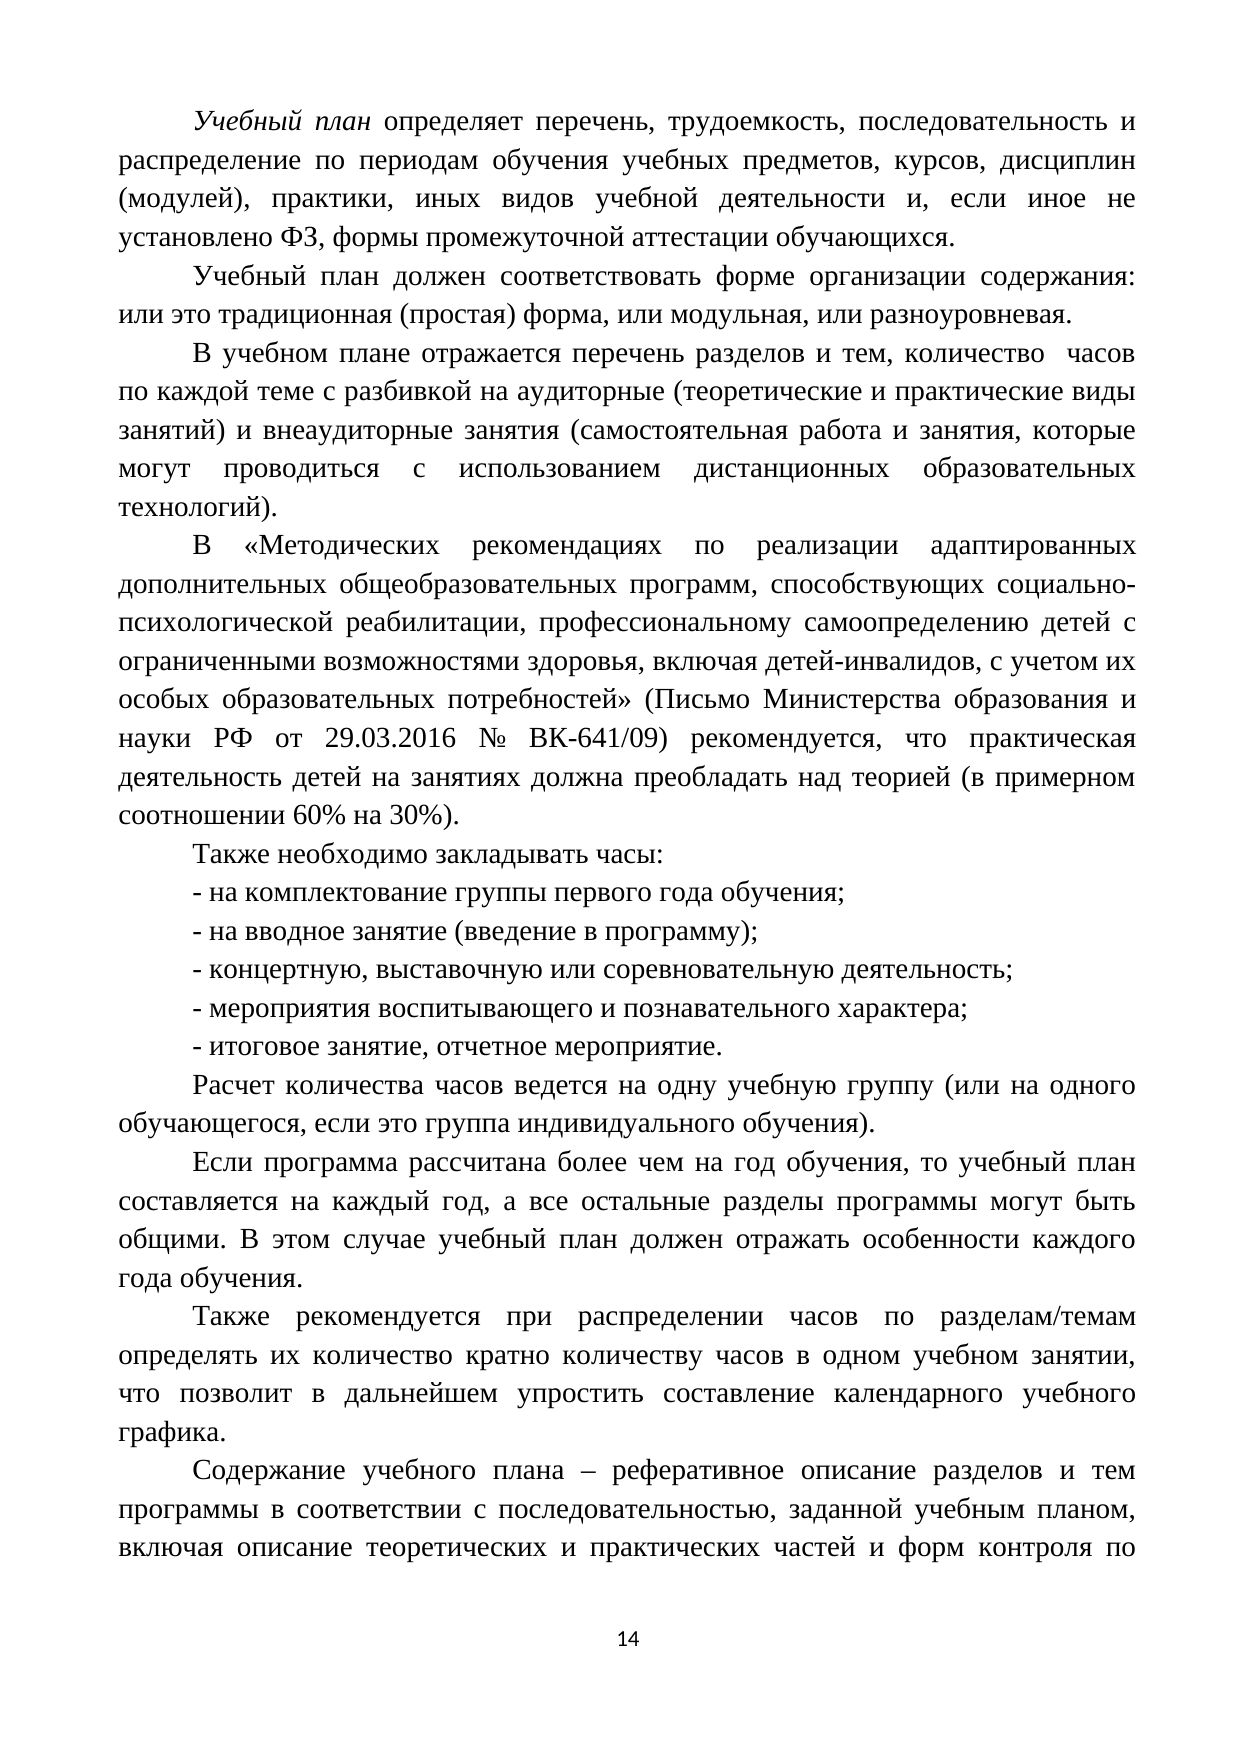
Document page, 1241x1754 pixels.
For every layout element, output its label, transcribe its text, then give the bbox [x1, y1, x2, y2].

text В учебном плане отражается перечень разделов и тем, количество часов по каждой теме с разбивкой на аудиторные (теоретические и практические виды занятий) и внеаудиторные занятия (самостоятельная работа и занятия, которые могут проводиться с использованием дистанционных образовательных технологий). [118, 335, 1137, 522]
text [118, 1452, 1137, 1563]
text Расчет количества часов ведется на одну учебную группу (или на одного обучающегося, если это группа индивидуального обучения). [118, 1067, 1137, 1139]
text Если программа рассчитана более чем на год обучения, то учебный план составляется на каждый год, а все остальные разделы программы могут быть общими. В этом случае учебный план должен отражать особенности каждого года обучения. [118, 1144, 1137, 1293]
text - на вводное занятие (введение в программу); [118, 913, 1137, 946]
text Также рекомендуется при распределении часов по разделам/темам определять их количество кратно количеству часов в одном учебном занятии, что позволит в дальнейшем упростить составление календарного учебного графика. [118, 1298, 1137, 1447]
text В «Методических рекомендациях по реализации адаптированных дополнительных общеобразовательных программ, способствующих социально-психологической реабилитации, профессиональному самоопределению детей с ограниченными возможностями здоровья, включая детей-инвалидов, с учетом их особых образовательных потребностей» (Письмо Министерства образования и науки РФ от 29.03.2016 № ВК-641/09) рекомендуется, что практическая деятельность детей на занятиях должна преобладать над теорией (в примерном соотношении 60% на 30%). [118, 527, 1137, 831]
text Также необходимо закладывать часы: [118, 836, 1137, 869]
text - мероприятия воспитывающего и познавательного характера; [118, 990, 1137, 1023]
text - на комплектование группы первого года обучения; [118, 874, 1137, 908]
text Учебный план определяет перечень, трудоемкость, последовательность и распределение по периодам обучения учебных предметов, курсов, дисциплин (модулей), практики, иных видов учебной деятельности и, если иное не установлено ФЗ, формы промежуточной аттестации обучающихся. [118, 103, 1137, 253]
text Учебный план должен соответствовать форме организации содержания: или это традиционная (простая) форма, или модульная, или разноуровневая. [118, 258, 1137, 330]
text - концертную, выставочную или соревновательную деятельность; [118, 951, 1137, 985]
text - итоговое занятие, отчетное мероприятие. [118, 1028, 1137, 1062]
